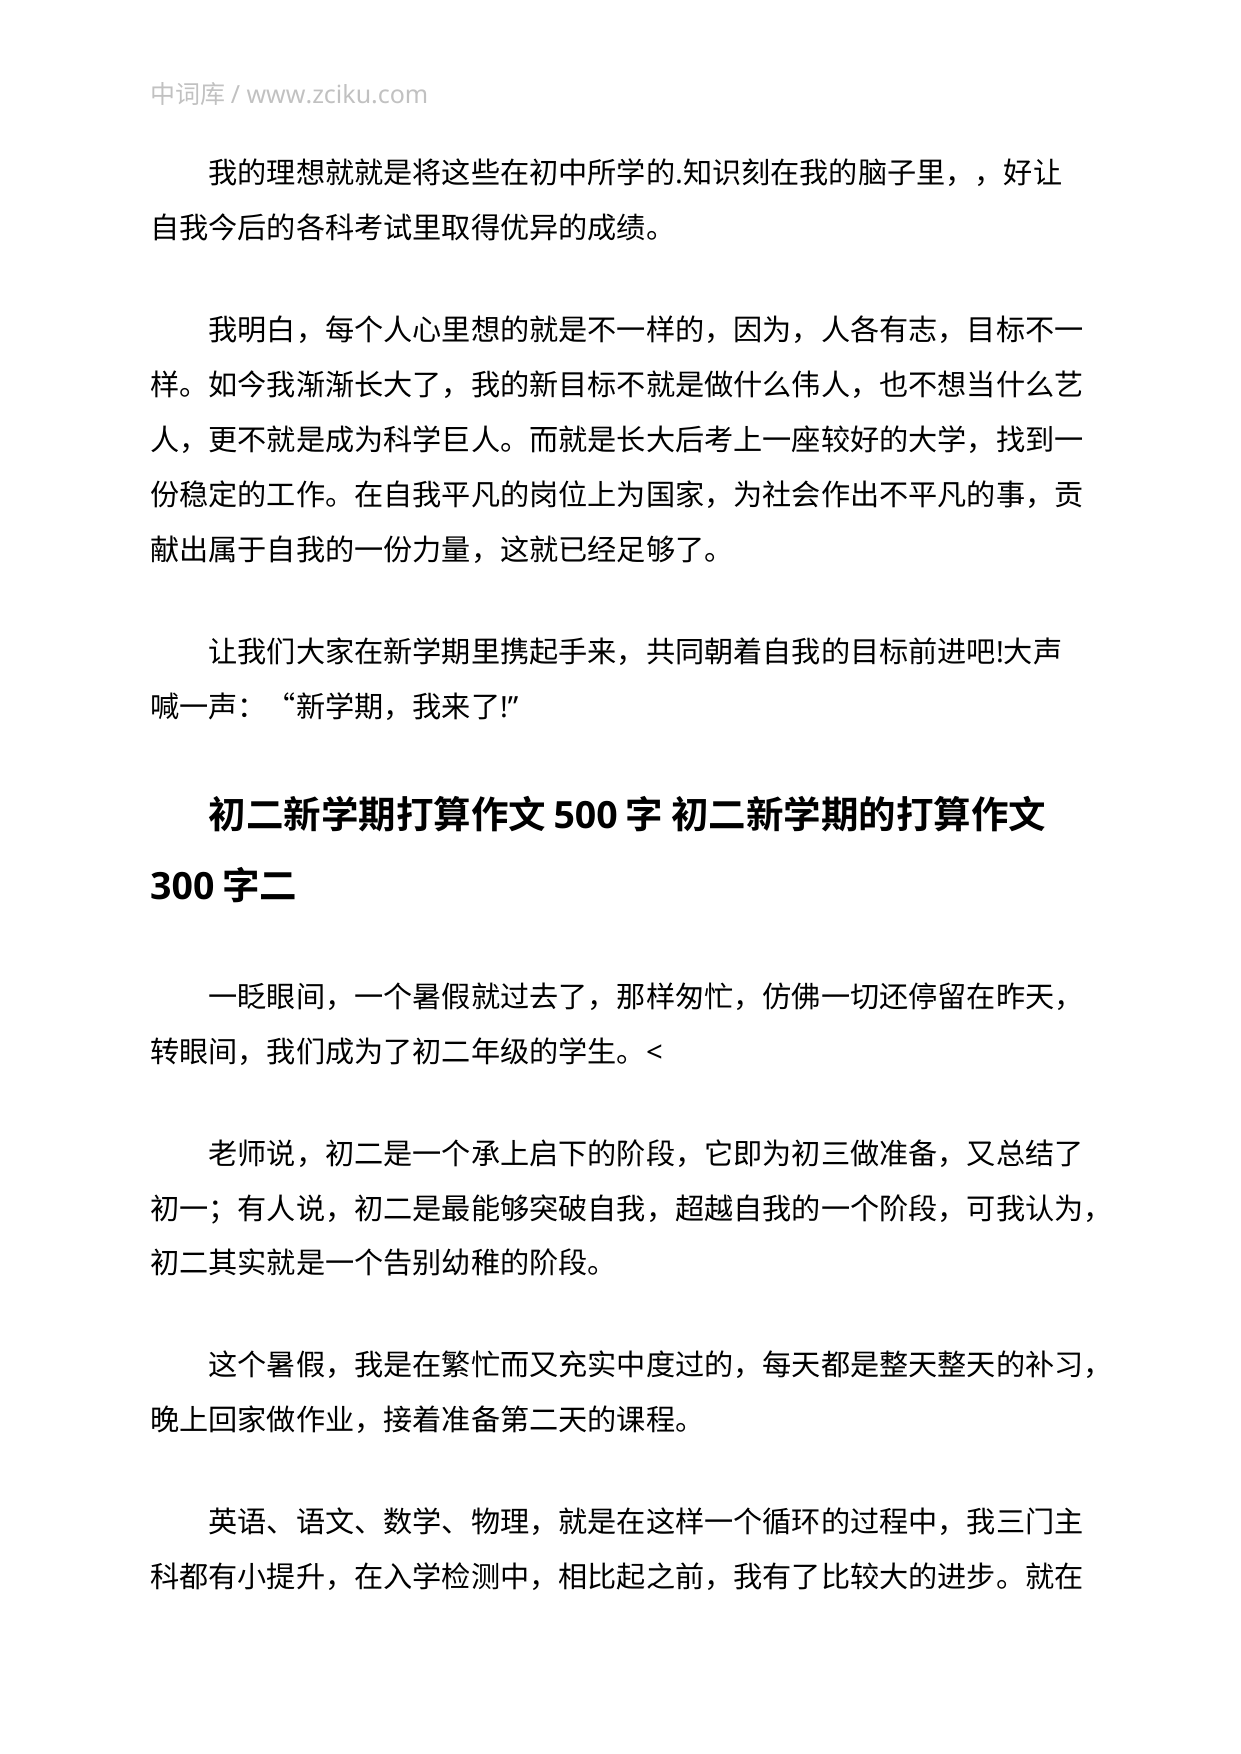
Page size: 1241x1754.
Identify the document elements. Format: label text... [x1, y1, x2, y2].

text 这个暑假，我是在繁忙而又充实中度过的，每天都是整天整天的补习，晚上回家做作业，接着准备第二天的课程。 [150, 1342, 1090, 1439]
text 一眨眼间，一个暑假就过去了，那样匆忙，仿佛一切还停留在昨天，转眼间，我们成为了初二年级的学生。< [150, 973, 1090, 1071]
text 让我们大家在新学期里携起手来，共同朝着自我的目标前进吧!大声喊一声：“新学期，我来了!” [150, 628, 1090, 726]
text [150, 1498, 1090, 1596]
text 老师说，初二是一个承上启下的阶段，它即为初三做准备，又总结了初一；有人说，初二是最能够突破自我，超越自我的一个阶段，可我认为，初二其实就是一个告别幼稚的阶段。 [150, 1130, 1090, 1282]
text 我的理想就就是将这些在初中所学的.知识刻在我的脑子里，，好让自我今后的各科考试里取得优异的成绩。 [150, 150, 1090, 247]
text 我明白，每个人心里想的就是不一样的，因为，人各有志，目标不一样。如今我渐渐长大了，我的新目标不就是做什么伟人，也不想当什么艺人，更不就是成为科学巨人。而就是长大后考上一座较好的大学，找到一份稳定的工作。在自我平凡的岗位上为国家，为社会作出不平凡的事，贡献出属于自我的一份力量，这就已经足够了。 [150, 307, 1090, 569]
text 初二新学期打算作文500字 初二新学期的打算作文300字二 [150, 785, 1090, 910]
